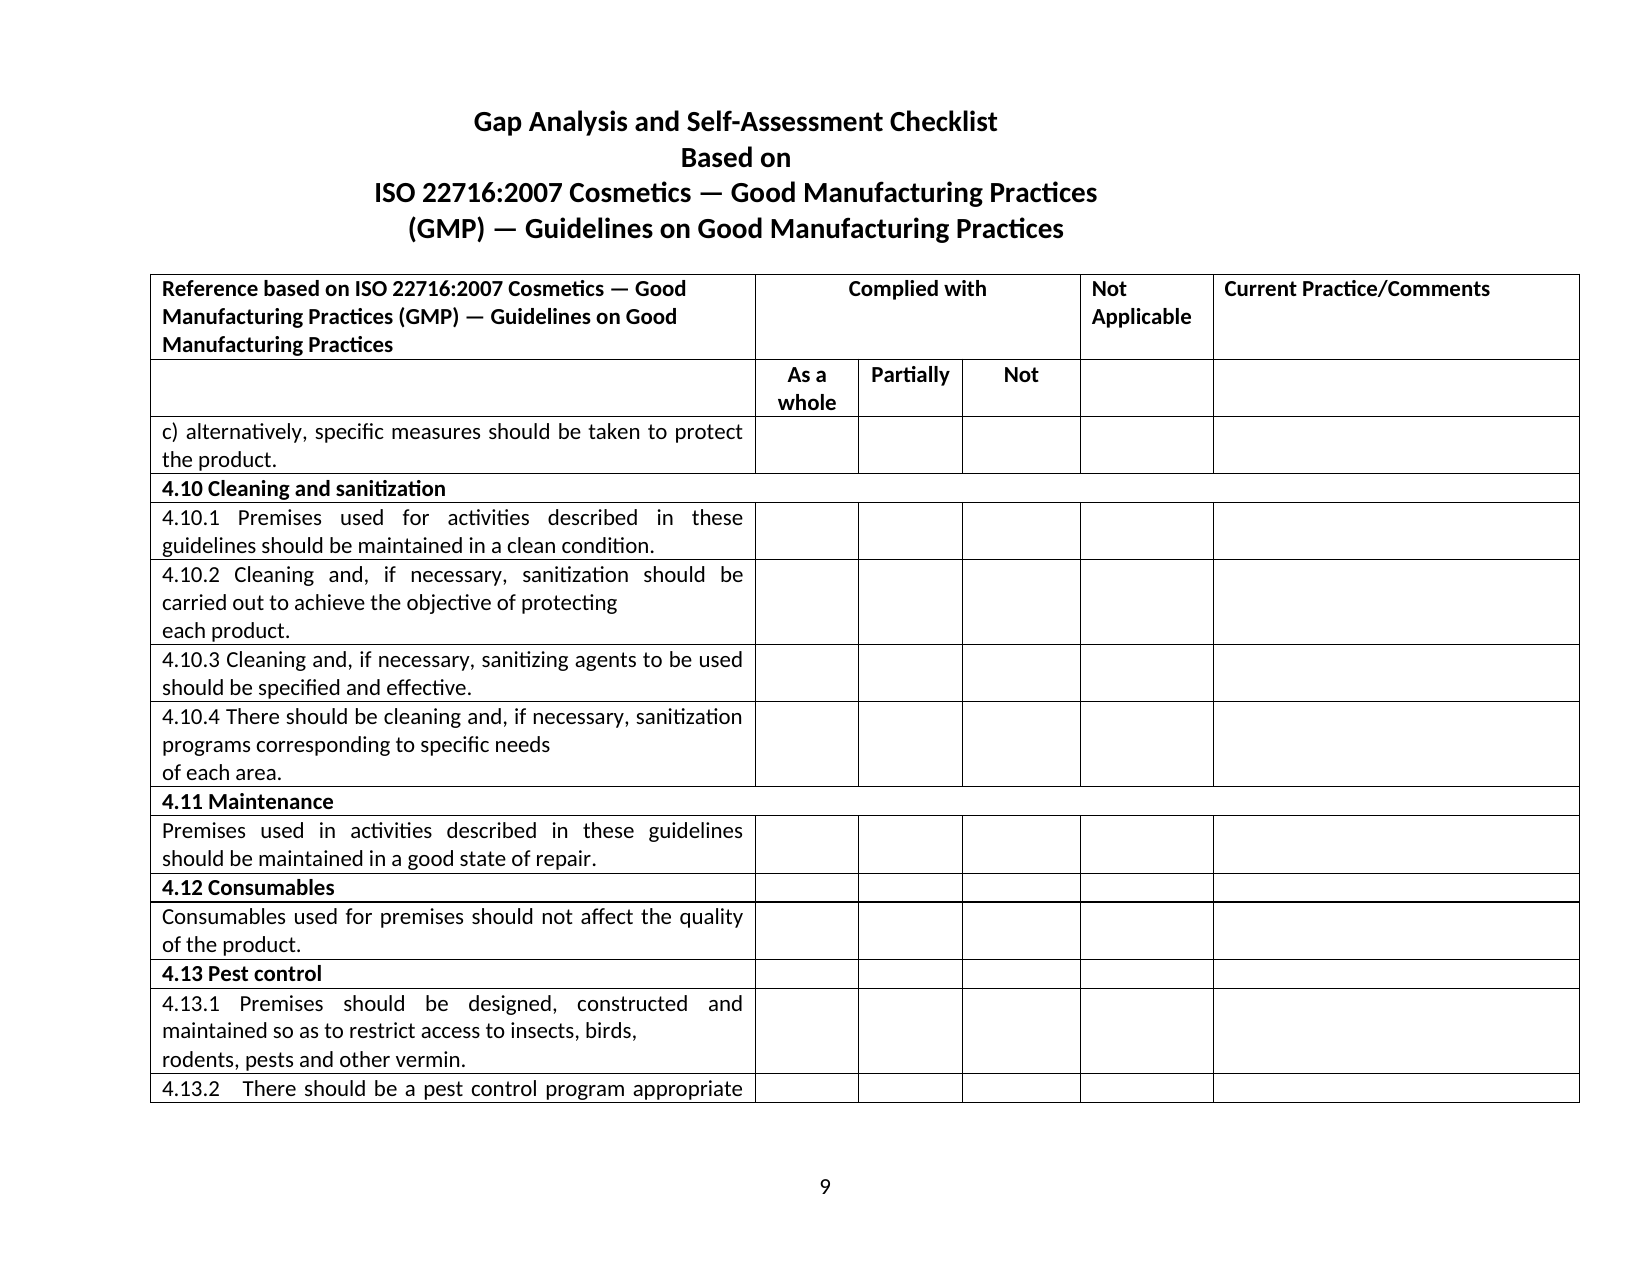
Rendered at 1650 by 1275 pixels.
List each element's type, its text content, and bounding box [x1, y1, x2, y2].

table_cell [1081, 816, 1213, 872]
table_cell [859, 816, 962, 872]
table_header Complied with [756, 275, 1080, 359]
table_cell [1214, 360, 1579, 416]
table_cell [756, 702, 858, 786]
table_cell 4.10.2 Cleaning and, if necessary, sanitization should be carried out to achieve the objective of protecting each product. [151, 560, 755, 644]
table_cell [859, 645, 962, 701]
table_cell [1214, 417, 1579, 473]
table_cell [151, 360, 755, 416]
table_cell 4.10 Cleaning and sanitization [151, 474, 1579, 502]
table_cell [1214, 816, 1579, 872]
table_cell [859, 1074, 962, 1102]
table_cell Consumables used for premises should not affect the quality of the product. [151, 903, 755, 958]
table_header Reference based on ISO 22716:2007 Cosmetics — Good Manufacturing Practices (GMP) — Guidelines on Good Manufacturing Practices [151, 275, 755, 359]
table_cell [859, 417, 962, 473]
table_cell Partially [859, 360, 962, 416]
table_cell [963, 1074, 1080, 1102]
table_cell [756, 816, 858, 872]
table_cell [1214, 989, 1579, 1073]
table_cell 4.13.2 There should be a pest control program appropriate for the premises. [151, 1074, 755, 1102]
table_cell [963, 702, 1080, 786]
table_cell 4.9.3 Design considerations should be given to the following: a) exposed overhead roof beams, pipes and ducts should be avoided; b) exposed pipes should not touch walls, but be suspended from or supported by brackets, sufficiently separated to allow thorough cleaning; c) alternatively, specific measures should be taken to protect the product. [151, 417, 755, 473]
table_cell [1081, 960, 1213, 988]
table_cell [1081, 1074, 1213, 1102]
table_cell [756, 417, 858, 473]
table_cell [963, 503, 1080, 559]
table_cell [859, 903, 962, 958]
table_cell [1214, 1074, 1579, 1102]
table_cell [859, 560, 962, 644]
table_cell [1081, 360, 1213, 416]
table_cell 4.10.3 Cleaning and, if necessary, sanitizing agents to be used should be specified and effective. [151, 645, 755, 701]
table_cell [1214, 903, 1579, 958]
table_cell [756, 874, 858, 901]
table_cell [756, 645, 858, 701]
table_cell [1081, 503, 1213, 559]
table_cell [1081, 903, 1213, 958]
table_cell [1214, 503, 1579, 559]
table_header Current Practice/Comments [1214, 275, 1579, 359]
table_cell [756, 1074, 858, 1102]
table_cell [963, 874, 1080, 901]
table_cell [756, 560, 858, 644]
table_cell [859, 960, 962, 988]
table_cell [1081, 645, 1213, 701]
table_cell [756, 989, 858, 1073]
table_cell 4.12 Consumables [151, 874, 755, 901]
table_cell [1081, 417, 1213, 473]
table_cell [859, 503, 962, 559]
table_cell Not [963, 360, 1080, 416]
table_cell [859, 702, 962, 786]
table_cell [963, 816, 1080, 872]
table_cell [756, 960, 858, 988]
table_cell [963, 903, 1080, 958]
table_cell [963, 417, 1080, 473]
table_cell 4.11 Maintenance [151, 787, 1579, 815]
table_cell [1214, 645, 1579, 701]
table_cell [963, 645, 1080, 701]
table_cell [859, 989, 962, 1073]
table_cell Premises used in activities described in these guidelines should be maintained in a good state of repair. [151, 816, 755, 872]
table_cell [963, 960, 1080, 988]
table_cell [1214, 560, 1579, 644]
table_cell 4.13 Pest control [151, 960, 755, 988]
table_cell 4.13.1 Premises should be designed, constructed and maintained so as to restrict access to insects, birds, rodents, pests and other vermin. [151, 989, 755, 1073]
table_cell 4.10.1 Premises used for activities described in these guidelines should be maintained in a clean condition. [151, 503, 755, 559]
table_cell [1214, 874, 1579, 901]
table_cell [963, 989, 1080, 1073]
table_cell [1214, 960, 1579, 988]
table_cell [1081, 702, 1213, 786]
table_cell [1081, 989, 1213, 1073]
table_cell [963, 560, 1080, 644]
table_cell [756, 903, 858, 958]
table_cell [1081, 560, 1213, 644]
table_cell [756, 503, 858, 559]
table_cell [1214, 702, 1579, 786]
table_cell [859, 874, 962, 901]
table_header Not Applicable [1081, 275, 1213, 359]
table_cell As a whole [756, 360, 858, 416]
table_cell [1081, 874, 1213, 901]
table_cell 4.10.4 There should be cleaning and, if necessary, sanitization programs corresponding to specific needs of each area. [151, 702, 755, 786]
